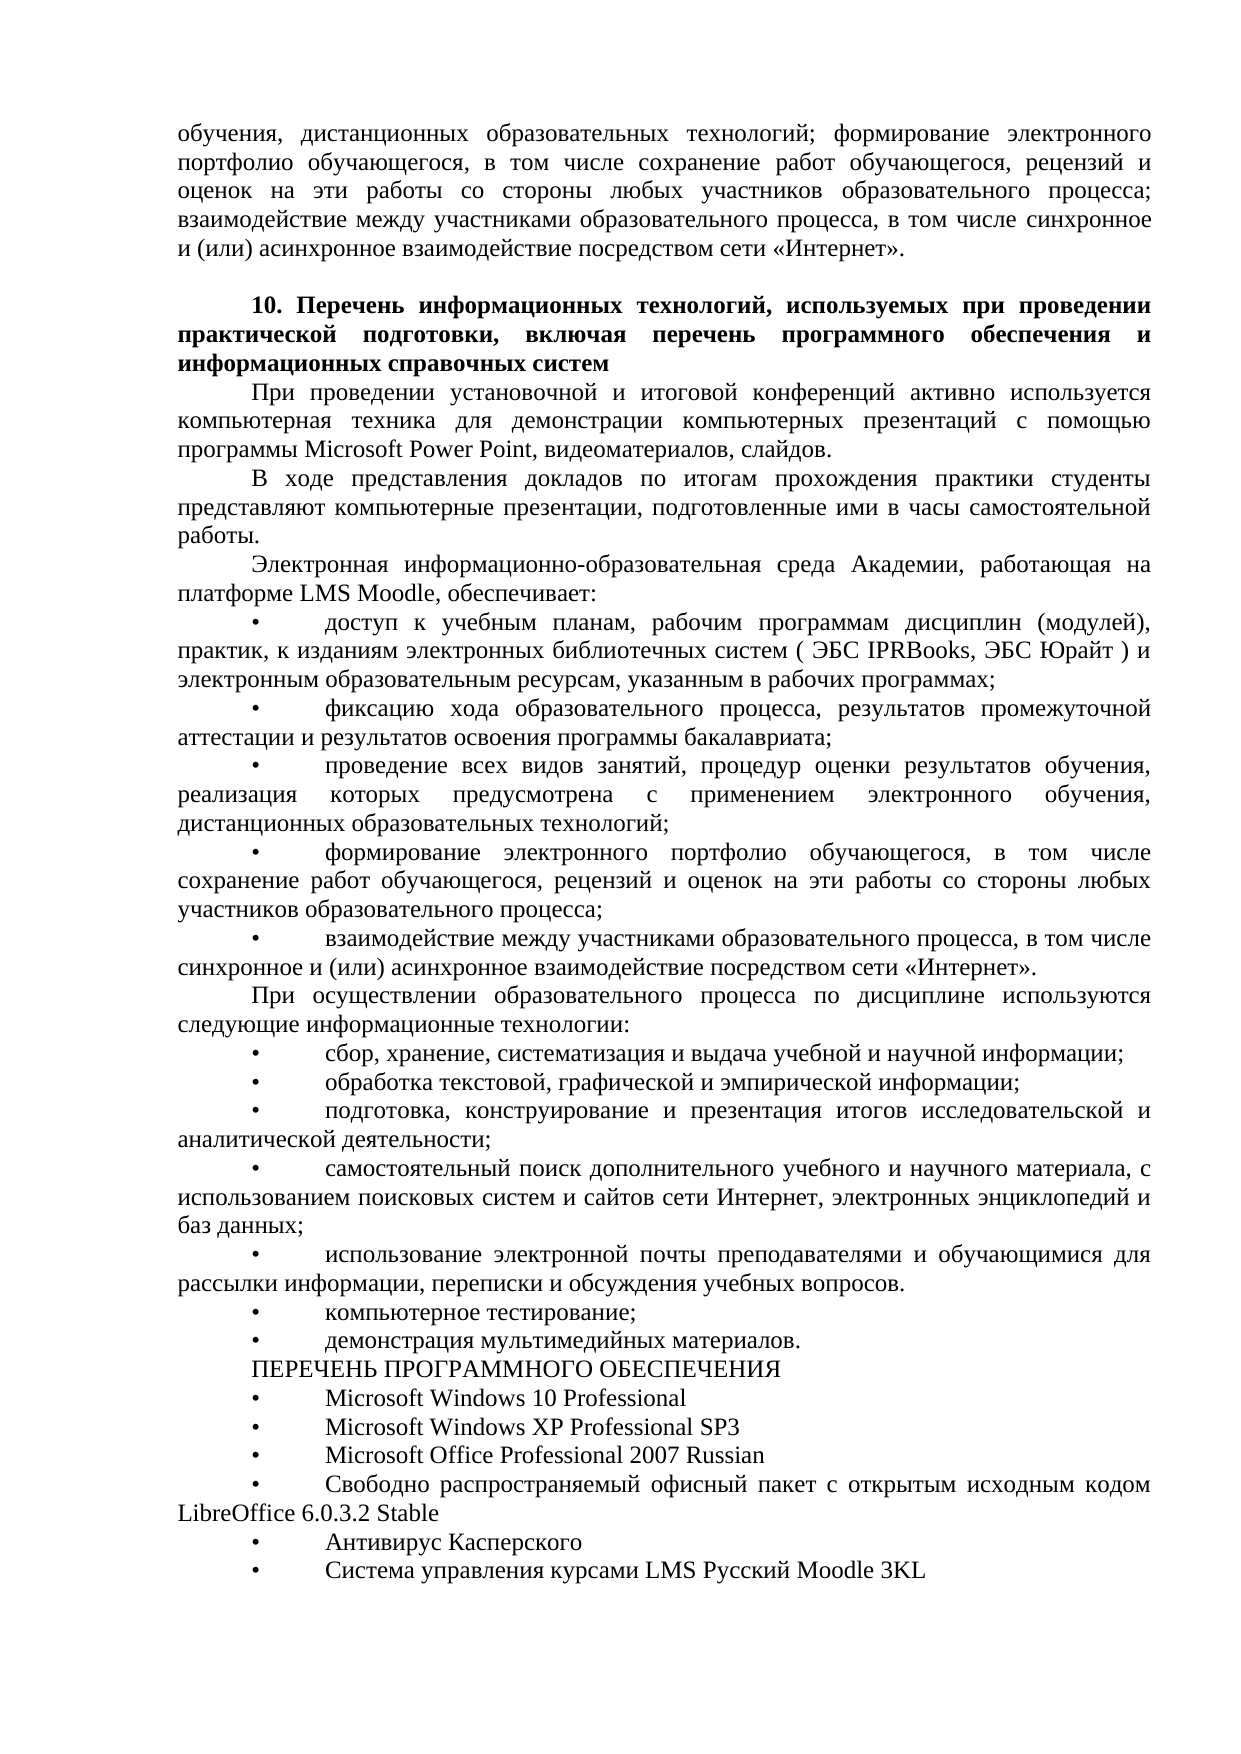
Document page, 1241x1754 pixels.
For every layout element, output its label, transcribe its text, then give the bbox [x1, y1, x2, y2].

text • доступ к учебным планам, рабочим программам дисциплин (модулей), практик, к изданиям электронных библиотечных систем ( ЭБС IPRBooks, ЭБС Юрайт ) и электронным образовательным ресурсам, указанным в рабочих программах; [177, 607, 1152, 693]
text • сбор, хранение, систематизация и выдача учебной и научной информации; [177, 1038, 1152, 1067]
text • использование электронной почты преподавателями и обучающимися для рассылки информации, переписки и обсуждения учебных вопросов. [177, 1239, 1152, 1297]
text Электронная информационно-образовательная среда Академии, работающая на платформе LMS Moodle, обеспечивает: [177, 549, 1152, 607]
text • проведение всех видов занятий, процедур оценки результатов обучения, реализация которых предусмотрена с применением электронного обучения, дистанционных образовательных технологий; [177, 751, 1152, 837]
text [177, 118, 1152, 262]
text • Антивирус Касперского [177, 1527, 1152, 1556]
text • самостоятельный поиск дополнительного учебного и научного материала, с использованием поисковых систем и сайтов сети Интернет, электронных энциклопедий и баз данных; [177, 1153, 1152, 1239]
text При проведении установочной и итоговой конференций активно используется компьютерная техника для демонстрации компьютерных презентаций с помощью программы Microsoft Power Point, видеоматериалов, слайдов. [177, 377, 1152, 463]
text • демонстрация мультимедийных материалов. [177, 1326, 1152, 1354]
text • Microsoft Windows 10 Professional [177, 1383, 1152, 1412]
text • взаимодействие между участниками образовательного процесса, в том числе синхронное и (или) асинхронное взаимодействие посредством сети «Интернет». [177, 923, 1152, 981]
text 10. Перечень информационных технологий, используемых при проведении практической подготовки, включая перечень программного обеспечения и информационных справочных систем [177, 291, 1152, 377]
text • подготовка, конструирование и презентация итогов исследовательской и аналитической деятельности; [177, 1096, 1152, 1153]
text • формирование электронного портфолио обучающегося, в том числе сохранение работ обучающегося, рецензий и оценок на эти работы со стороны любых участников образовательного процесса; [177, 837, 1152, 923]
text • компьютерное тестирование; [177, 1297, 1152, 1326]
text • обработка текстовой, графической и эмпирической информации; [177, 1067, 1152, 1096]
text При осуществлении образовательного процесса по дисциплине используются следующие информационные технологии: [177, 981, 1152, 1038]
text • Microsoft Office Professional 2007 Russian [177, 1441, 1152, 1469]
text • Cвободно распространяемый офисный пакет с открытым исходным кодом LibreOffice 6.0.3.2 Stable [177, 1469, 1152, 1527]
text В ходе представления докладов по итогам прохождения практики студенты представляют компьютерные презентации, подготовленные ими в часы самостоятельной работы. [177, 463, 1152, 549]
text • Microsoft Windows XP Professional SP3 [177, 1412, 1152, 1441]
text ПЕРЕЧЕНЬ ПРОГРАММНОГО ОБЕСПЕЧЕНИЯ [177, 1354, 1152, 1383]
text • Cистема управления курсами LMS Русский Moodle 3KL [177, 1556, 1152, 1584]
text • фиксацию хода образовательного процесса, результатов промежуточной аттестации и результатов освоения программы бакалавриата; [177, 693, 1152, 751]
